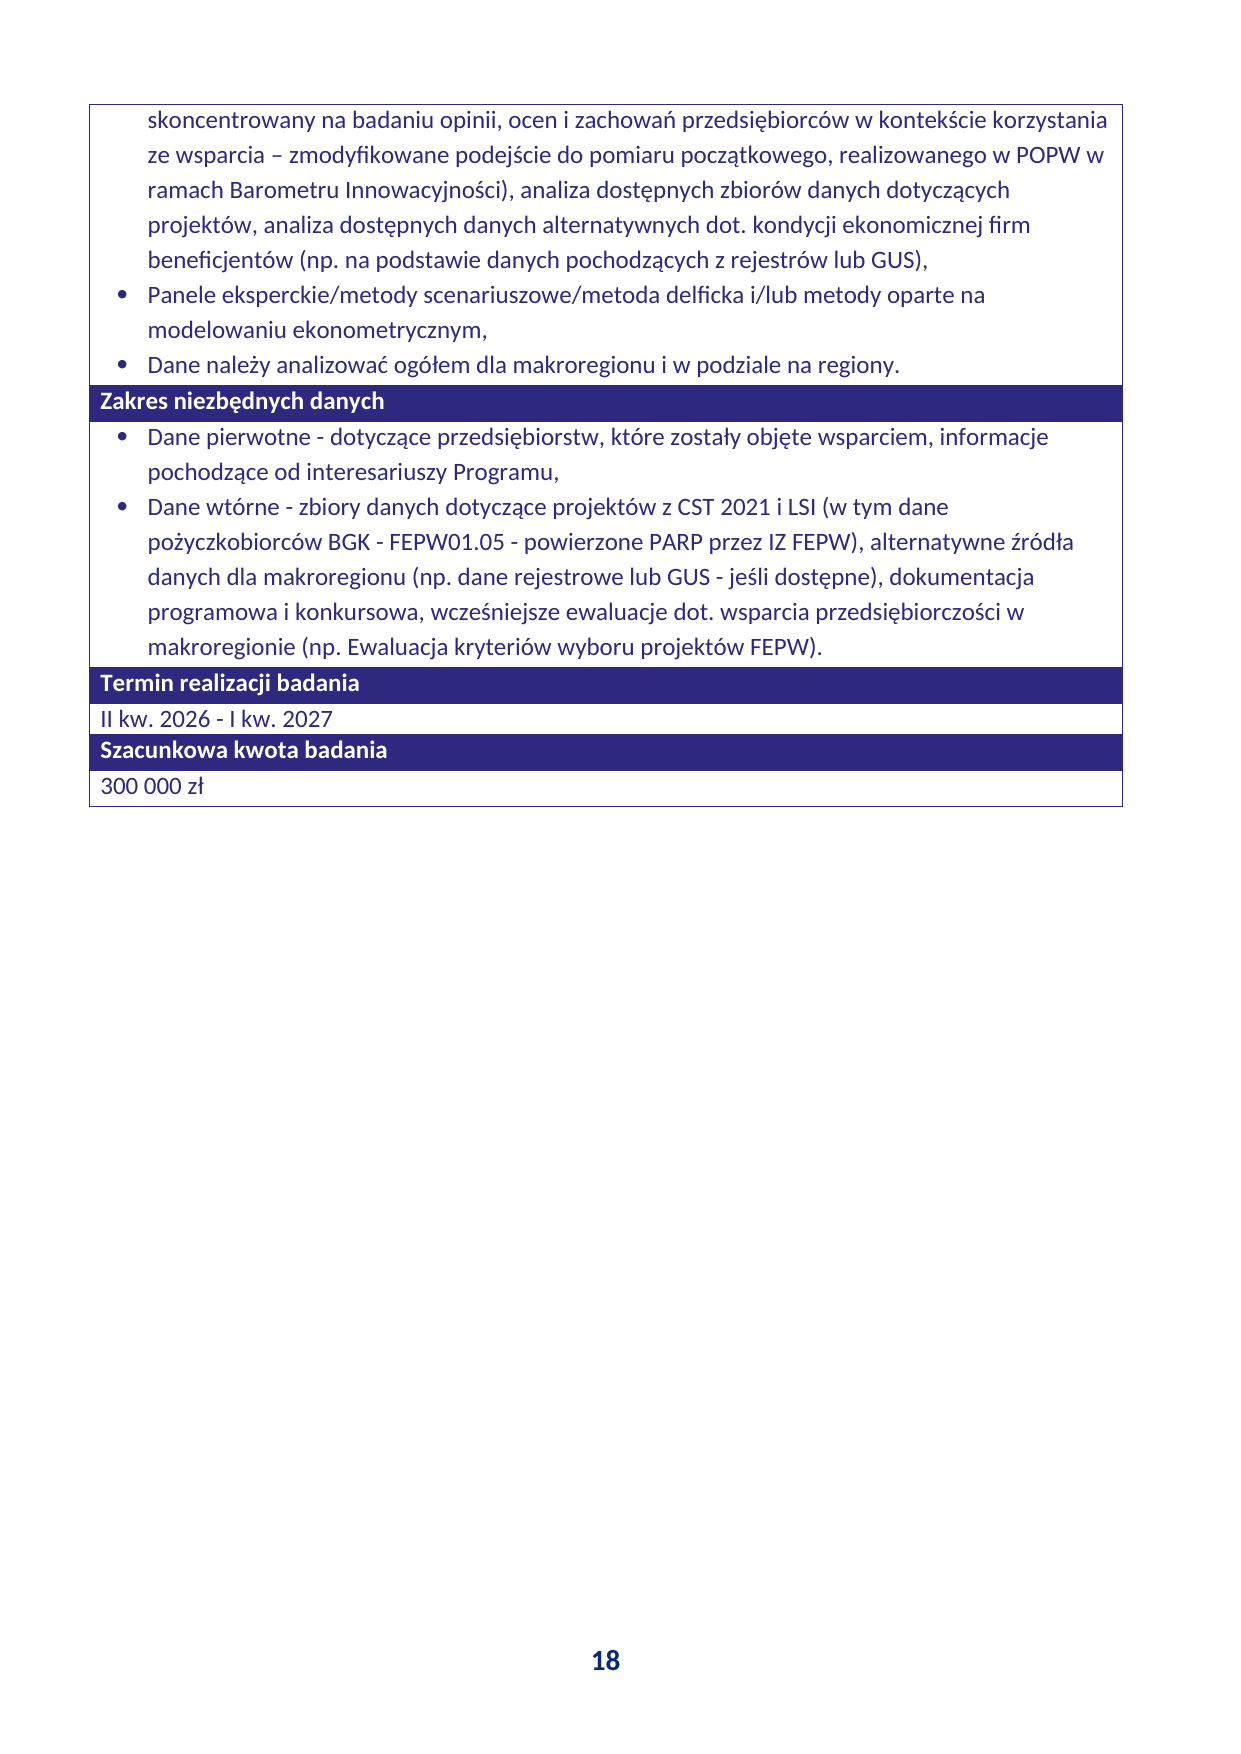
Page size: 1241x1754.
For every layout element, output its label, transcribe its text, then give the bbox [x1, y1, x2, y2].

table_cell 300 000 zł [90, 771, 1122, 806]
table_cell Dane pierwotne - dotyczące przedsiębiorstw, które zostały objęte wsparciem, informacje pochodzące od interesariuszy Programu, Dane wtórne - zbiory danych dotyczące projektów z CST 2021 i LSI (w tym dane pożyczkobiorców BGK - FEPW01.05 - powierzone PARP przez IZ FEPW), alternatywne źródła danych dla makroregionu (np. dane rejestrowe lub GUS - jeśli dostępne), dokumentacja programowa i konkursowa, wcześniejsze ewaluacje dot. wsparcia przedsiębiorczości w makroregionie (np. Ewaluacja kryteriów wyboru projektów FEPW). [90, 422, 1122, 667]
table_cell Szacunkowa kwota badania [90, 735, 1122, 770]
table_cell II kw. 2026 - I kw. 2027 [90, 704, 1122, 734]
table_cell Zakres niezbędnych danych [90, 386, 1122, 421]
table_cell Termin realizacji badania [90, 668, 1122, 703]
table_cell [90, 105, 1122, 384]
